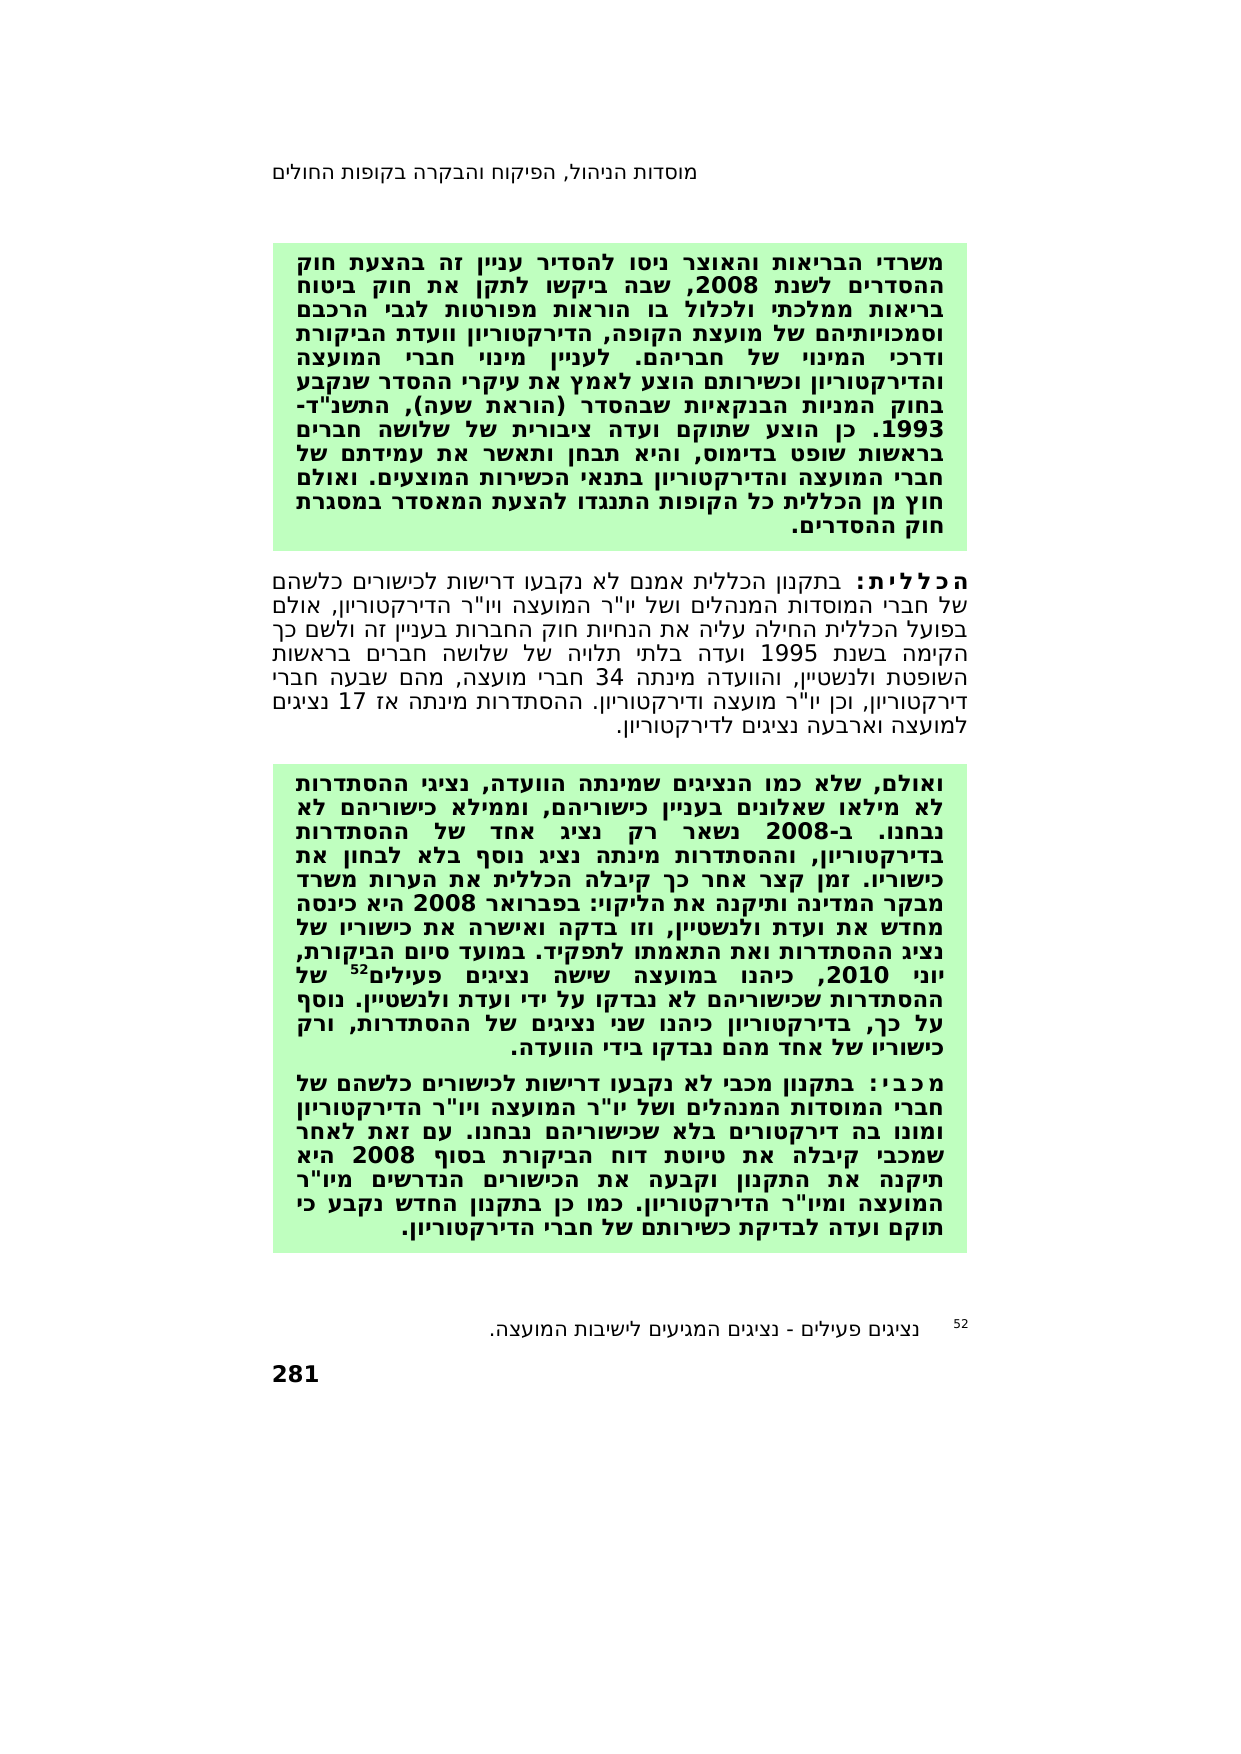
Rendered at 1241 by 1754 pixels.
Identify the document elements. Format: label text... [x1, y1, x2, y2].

text מכבי: בתקנון מכבי לא נקבעו דרישות לכישורים כלשהם של חברי המוסדות המנהלים ושל יו"ר המועצה ויו"ר הדירקטוריון ומונו בה דירקטורים בלא שכישוריהם נבחנו. עם זאת לאחר שמכבי קיבלה את טיוטת דוח הביקורת בסוף 2008 היא תיקנה את התקנון וקבעה את הכישורים הנדרשים מיו"ר המועצה ומיו"ר הדירקטוריון. כמו כן בתקנון החדש נקבע כי תוקם ועדה לבדיקת כשירותם של חברי הדירקטוריון. [273, 1063, 967, 1253]
text ואולם, שלא כמו הנציגים שמינתה הוועדה, נציגי ההסתדרות לא מילאו שאלונים בעניין כישוריהם, וממילא כישוריהם לא נבחנו. ב-2008 נשאר רק נציג אחד של ההסתדרות בדירקטוריון, וההסתדרות מינתה נציג נוסף בלא לבחון את כישוריו. זמן קצר אחר כך קיבלה הכללית את הערות משרד מבקר המדינה ותיקנה את הליקוי: בפברואר 2008 היא כינסה מחדש את ועדת ולנשטיין, וזו בדקה ואישרה את כישוריו של נציג ההסתדרות ואת התאמתו לתפקיד. במועד סיום הביקורת, יוני 2010, כיהנו במועצה שישה נציגים פעילים של ההסתדרות שכישוריהם לא נבדקו על ידי ועדת ולנשטיין. נוסף על כך, בדירקטוריון כיהנו שני נציגים של ההסתדרות, ורק כישוריו של אחד מהם נבדקו בידי הוועדה. [273, 764, 967, 1060]
text משרדי הבריאות והאוצר ניסו להסדיר עניין זה בהצעת חוק ההסדרים לשנת 2008, שבה ביקשו לתקן את חוק ביטוח בריאות ממלכתי ולכלול בו הוראות מפורטות לגבי הרכבם וסמכויותיהם של מועצת הקופה, הדירקטוריון וועדת הביקורת ודרכי המינוי של חבריהם. לעניין מינוי חברי המועצה והדירקטוריון וכשירותם הוצע לאמץ את עיקרי ההסדר שנקבע בחוק המניות הבנקאיות שבהסדר (הוראת שעה), התשנ"ד-1993. כן הוצע שתוקם ועדה ציבורית של שלושה חברים בראשות שופט בדימוס, והיא תבחן ותאשר את עמידתם של חברי המועצה והדירקטוריון בתנאי הכשירות המוצעים. ואולם חוץ מן הכללית כל הקופות התנגדו להצעת המאסדר במסגרת חוק ההסדרים. [273, 243, 967, 551]
text הכללית: בתקנון הכללית אמנם לא נקבעו דרישות לכישורים כלשהם של חברי המוסדות המנהלים ושל יו"ר המועצה ויו"ר הדירקטוריון, אולם בפועל הכללית החילה עליה את הנחיות חוק החברות בעניין זה ולשם כך הקימה בשנת 1995 ועדה בלתי תלויה של שלושה חברים בראשות השופטת ולנשטיין, והוועדה מינתה 34 חברי מועצה, מהם שבעה חברי דירקטוריון, וכן יו"ר מועצה ודירקטוריון. ההסתדרות מינתה אז 17 נציגים למועצה וארבעה נציגים לדירקטוריון. [272, 571, 968, 738]
